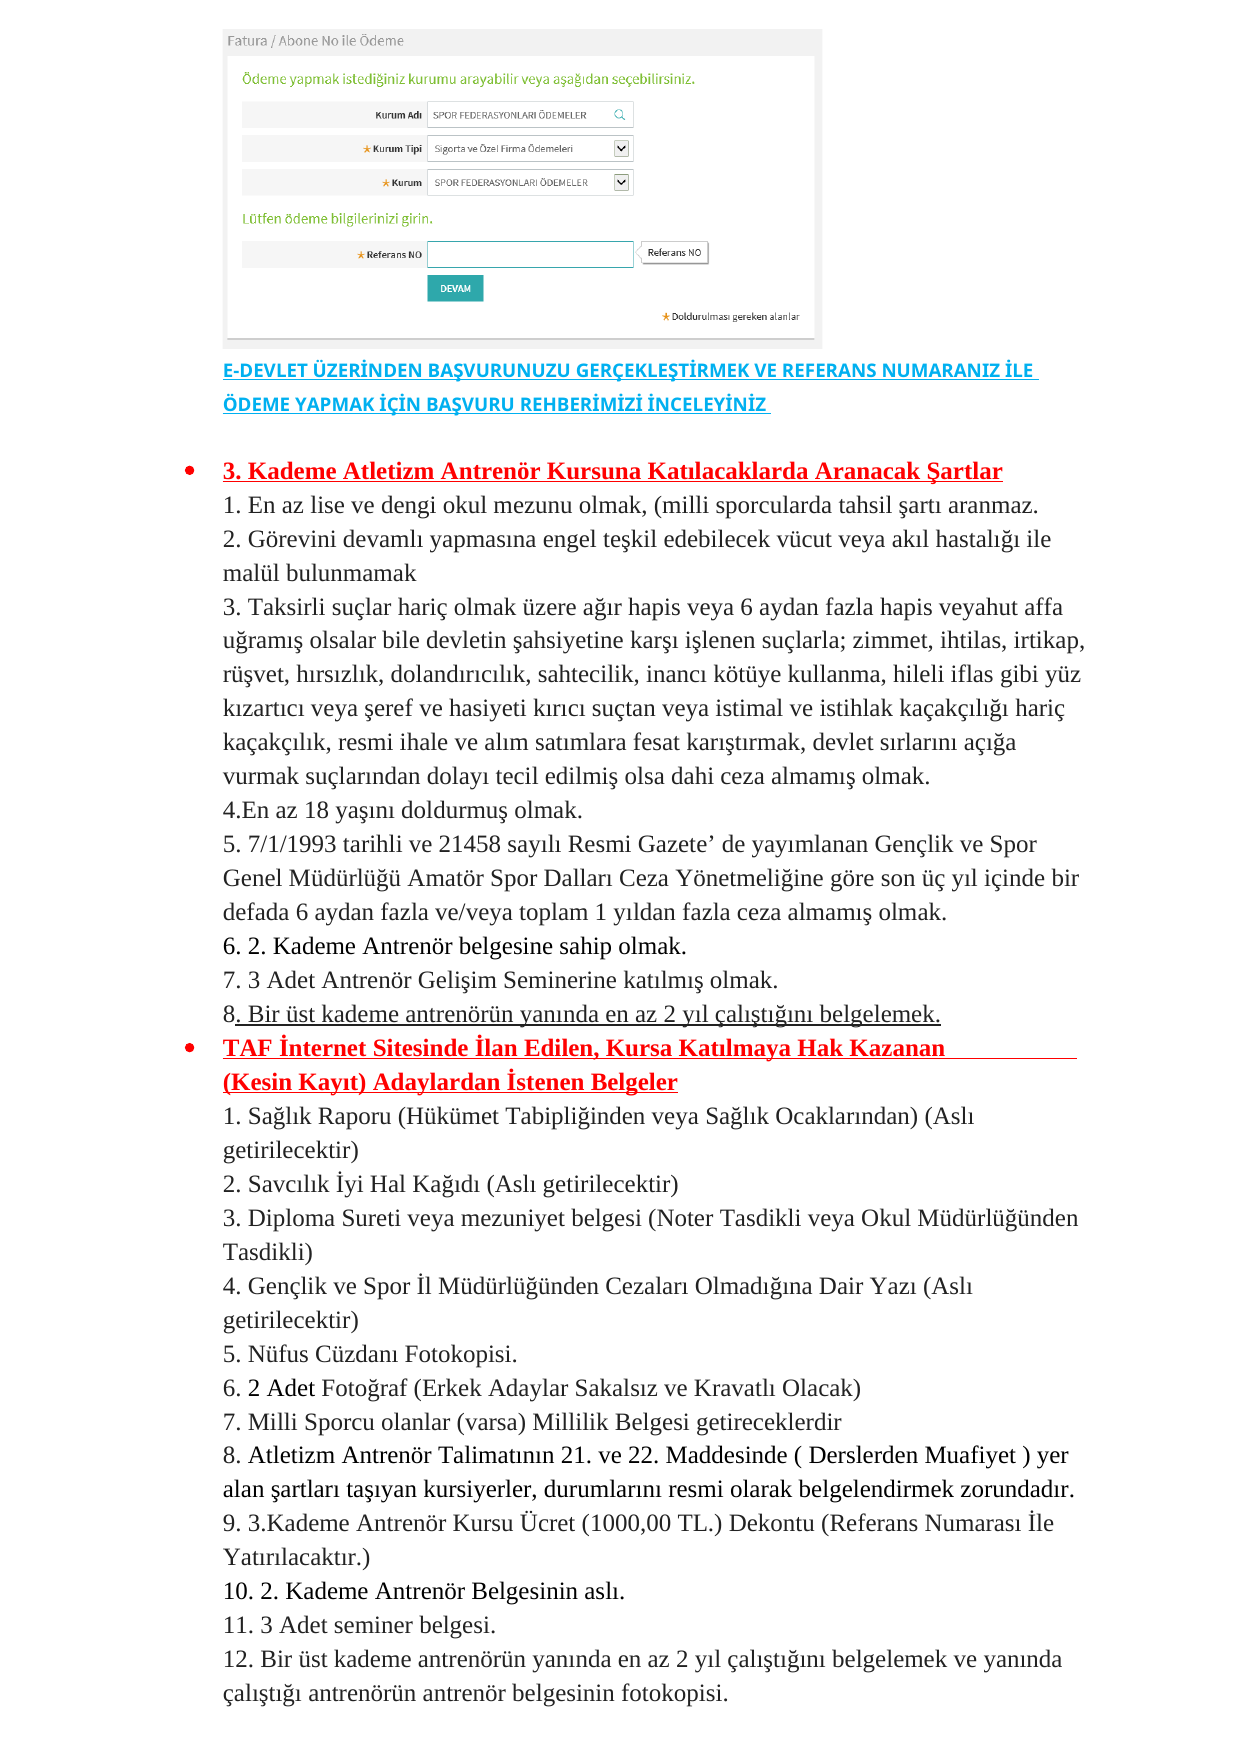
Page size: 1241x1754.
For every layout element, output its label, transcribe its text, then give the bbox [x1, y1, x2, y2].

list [185, 29, 1093, 417]
list TAF İnternet Sitesinde İlan Edilen, Kursa Katılmaya Hak Kazanan (Kesin Kayıt) Adaylardan İstenen Belgeler 1. Sağlık Raporu (Hükümet Tabipliğinden veya Sağlık Ocaklarından) (Aslı getirilecektir) 2. Savcılık İyi Hal Kağıdı (Aslı getirilecektir) 3. Diploma Sureti veya mezuniyet belgesi (Noter Tasdikli veya Okul Müdürlüğünden Tasdikli) 4. Gençlik ve Spor İl Müdürlüğünden Cezaları Olmadığına Dair Yazı (Aslı getirilecektir) 5. Nüfus Cüzdanı Fotokopisi. 6. 2 Adet Fotoğraf (Erkek Adaylar Sakalsız ve Kravatlı Olacak) 7. Milli Sporcu olanlar (varsa) Millilik Belgesi getireceklerdir 8. Atletizm Antrenör Talimatının 21. ve 22. Maddesinde ( Derslerden Muafiyet ) yer alan şartları taşıyan kursiyerler, durumlarını resmi olarak belgelendirmek zorundadır. 9. 3.Kademe Antrenör Kursu Ücret (1000,00 TL.) Dekontu (Referans Numarası İle Yatırılacaktır.) 10. 2. Kademe Antrenör Belgesinin aslı. 11. 3 Adet seminer belgesi. 12. Bir üst kademe antrenörün yanında en az 2 yıl çalıştığını belgelemek ve yanında çalıştığı antrenörün antrenör belgesinin fotokopisi. [185, 1028, 1093, 1707]
list 3. Kademe Atletizm Antrenör Kursuna Katılacaklarda Aranacak Şartlar 1. En az lise ve dengi okul mezunu olmak, (milli sporcularda tahsil şartı aranmaz. 2. Görevini devamlı yapmasına engel teşkil edebilecek vücut veya akıl hastalığı ile malül bulunmamak 3. Taksirli suçlar hariç olmak üzere ağır hapis veya 6 aydan fazla hapis veyahut affa uğramış olsalar bile devletin şahsiyetine karşı işlenen suçlarla; zimmet, ihtilas, irtikap, rüşvet, hırsızlık, dolandırıcılık, sahtecilik, inancı kötüye kullanma, hileli iflas gibi yüz kızartıcı veya şeref ve hasiyeti kırıcı suçtan veya istimal ve istihlak kaçakçılığı hariç kaçakçılık, resmi ihale ve alım satımlara fesat karıştırmak, devlet sırlarını açığa vurmak suçlarından dolayı tecil edilmiş olsa dahi ceza almamış olmak. 4.En az 18 yaşını doldurmuş olmak. 5. 7/1/1993 tarihli ve 21458 sayılı Resmi Gazete’ de yayımlanan Gençlik ve Spor Genel Müdürlüğü Amatör Spor Dalları Ceza Yönetmeliğine göre son üç yıl içinde bir defada 6 aydan fazla ve/veya toplam 1 yıldan fazla ceza almamış olmak. 6. 2. Kademe Antrenör belgesine sahip olmak. 7. 3 Adet Antrenör Gelişim Seminerine katılmış olmak. 8. Bir üst kademe antrenörün yanında en az 2 yıl çalıştığını belgelemek. [185, 451, 1093, 1028]
picture [222, 29, 823, 349]
